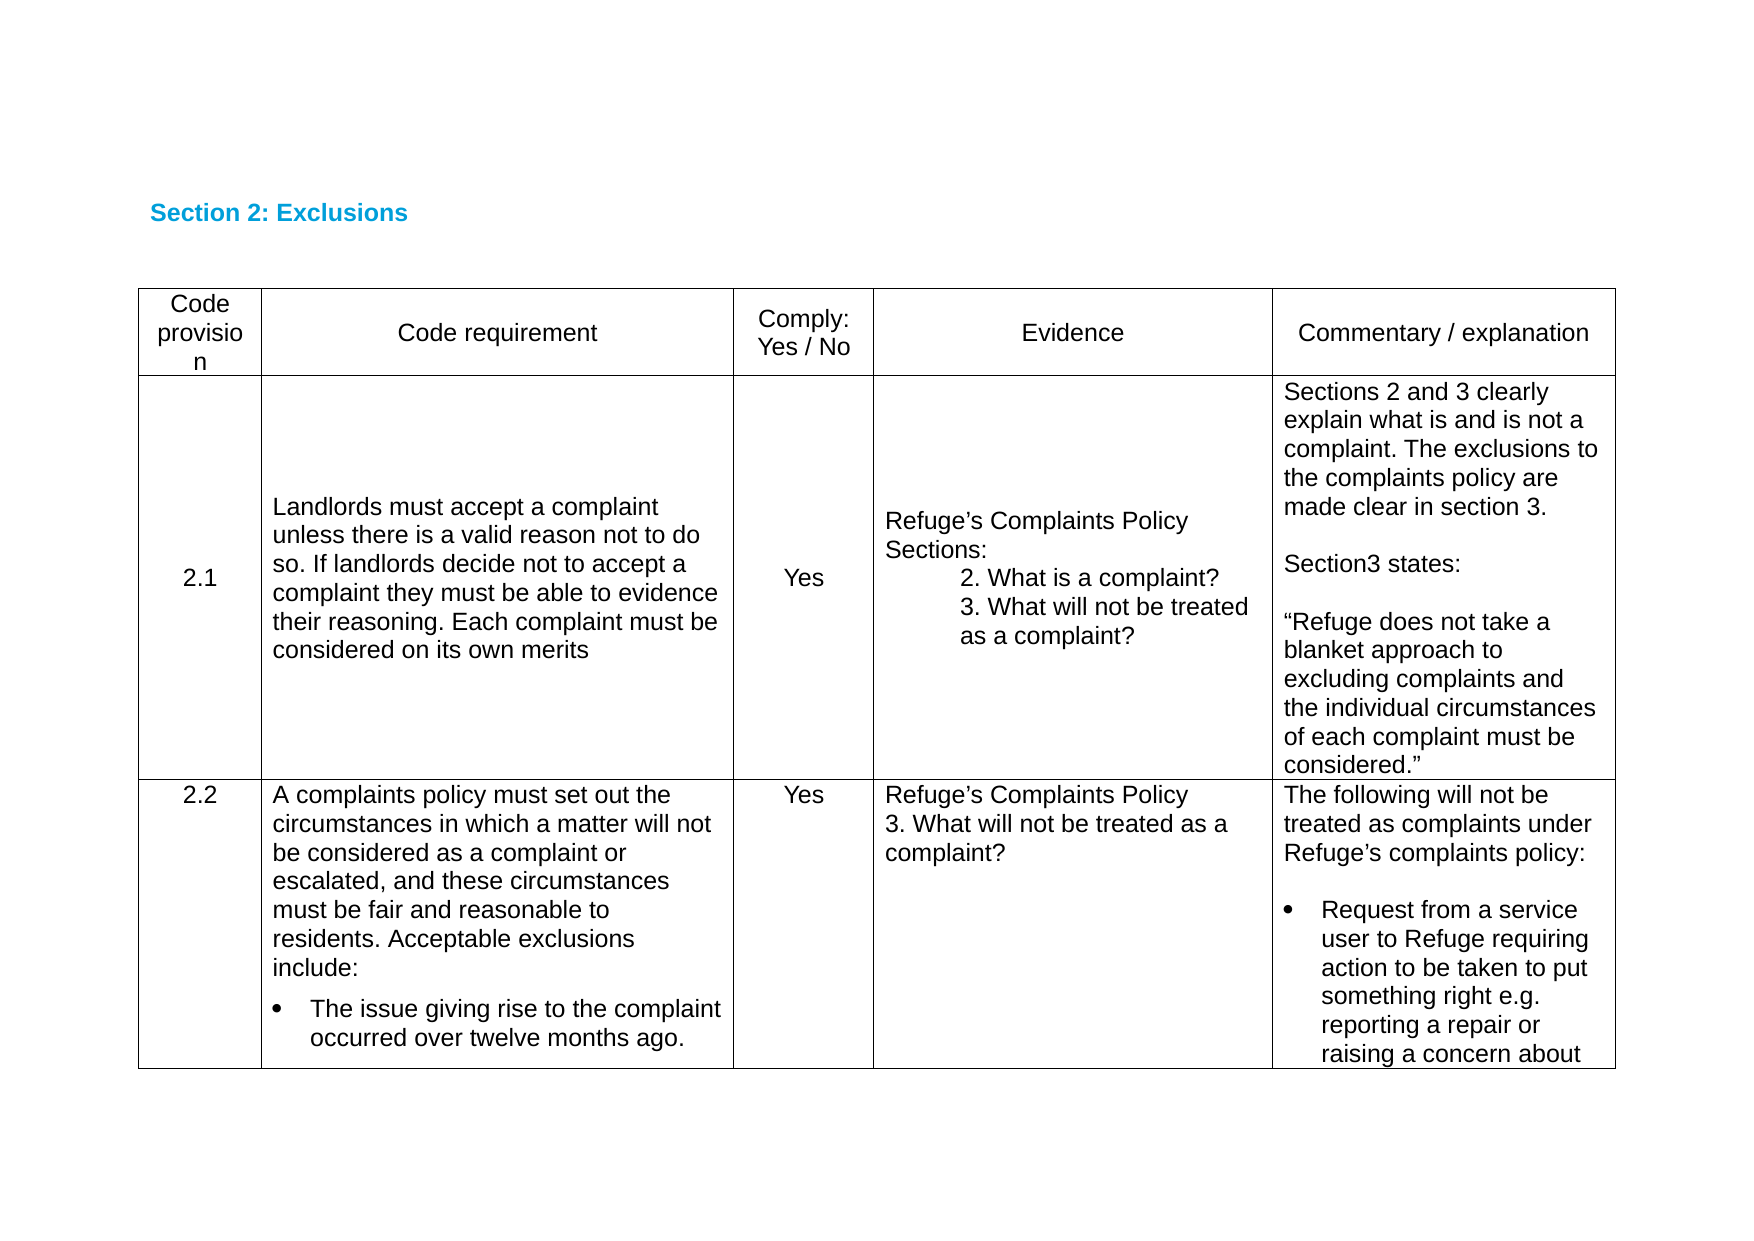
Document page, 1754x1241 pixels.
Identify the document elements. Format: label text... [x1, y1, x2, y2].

table_header Code requirement [262, 289, 733, 375]
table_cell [1273, 780, 1615, 1068]
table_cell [874, 780, 1272, 1068]
table_header Code provision [139, 289, 261, 375]
table_cell 2.2 [139, 780, 261, 1068]
table_cell Sections 2 and 3 clearly explain what is and is not a complaint. The exclusions to the complaints policy are made clear in section 3. Section3 states: “Refuge does not take a blanket approach to excluding complaints and the individual circumstances of each complaint must be considered.” [1273, 376, 1615, 779]
table_header Comply: Yes / No [734, 289, 873, 375]
table_cell Yes [734, 780, 873, 1068]
table_header Commentary / explanation [1273, 289, 1615, 375]
table_cell Landlords must accept a complaint unless there is a valid reason not to do so. If landlords decide not to accept a complaint they must be able to evidence their reasoning. Each complaint must be considered on its own merits [262, 376, 733, 779]
table_cell 2.1 [139, 376, 261, 779]
table_cell Yes [734, 376, 873, 779]
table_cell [262, 780, 733, 1068]
table_cell Refuge’s Complaints Policy Sections: 2. What is a complaint? 3. What will not be treated as a complaint? [874, 376, 1272, 779]
table_header Evidence [874, 289, 1272, 375]
subtitle Section 2: Exclusions [150, 198, 1604, 226]
